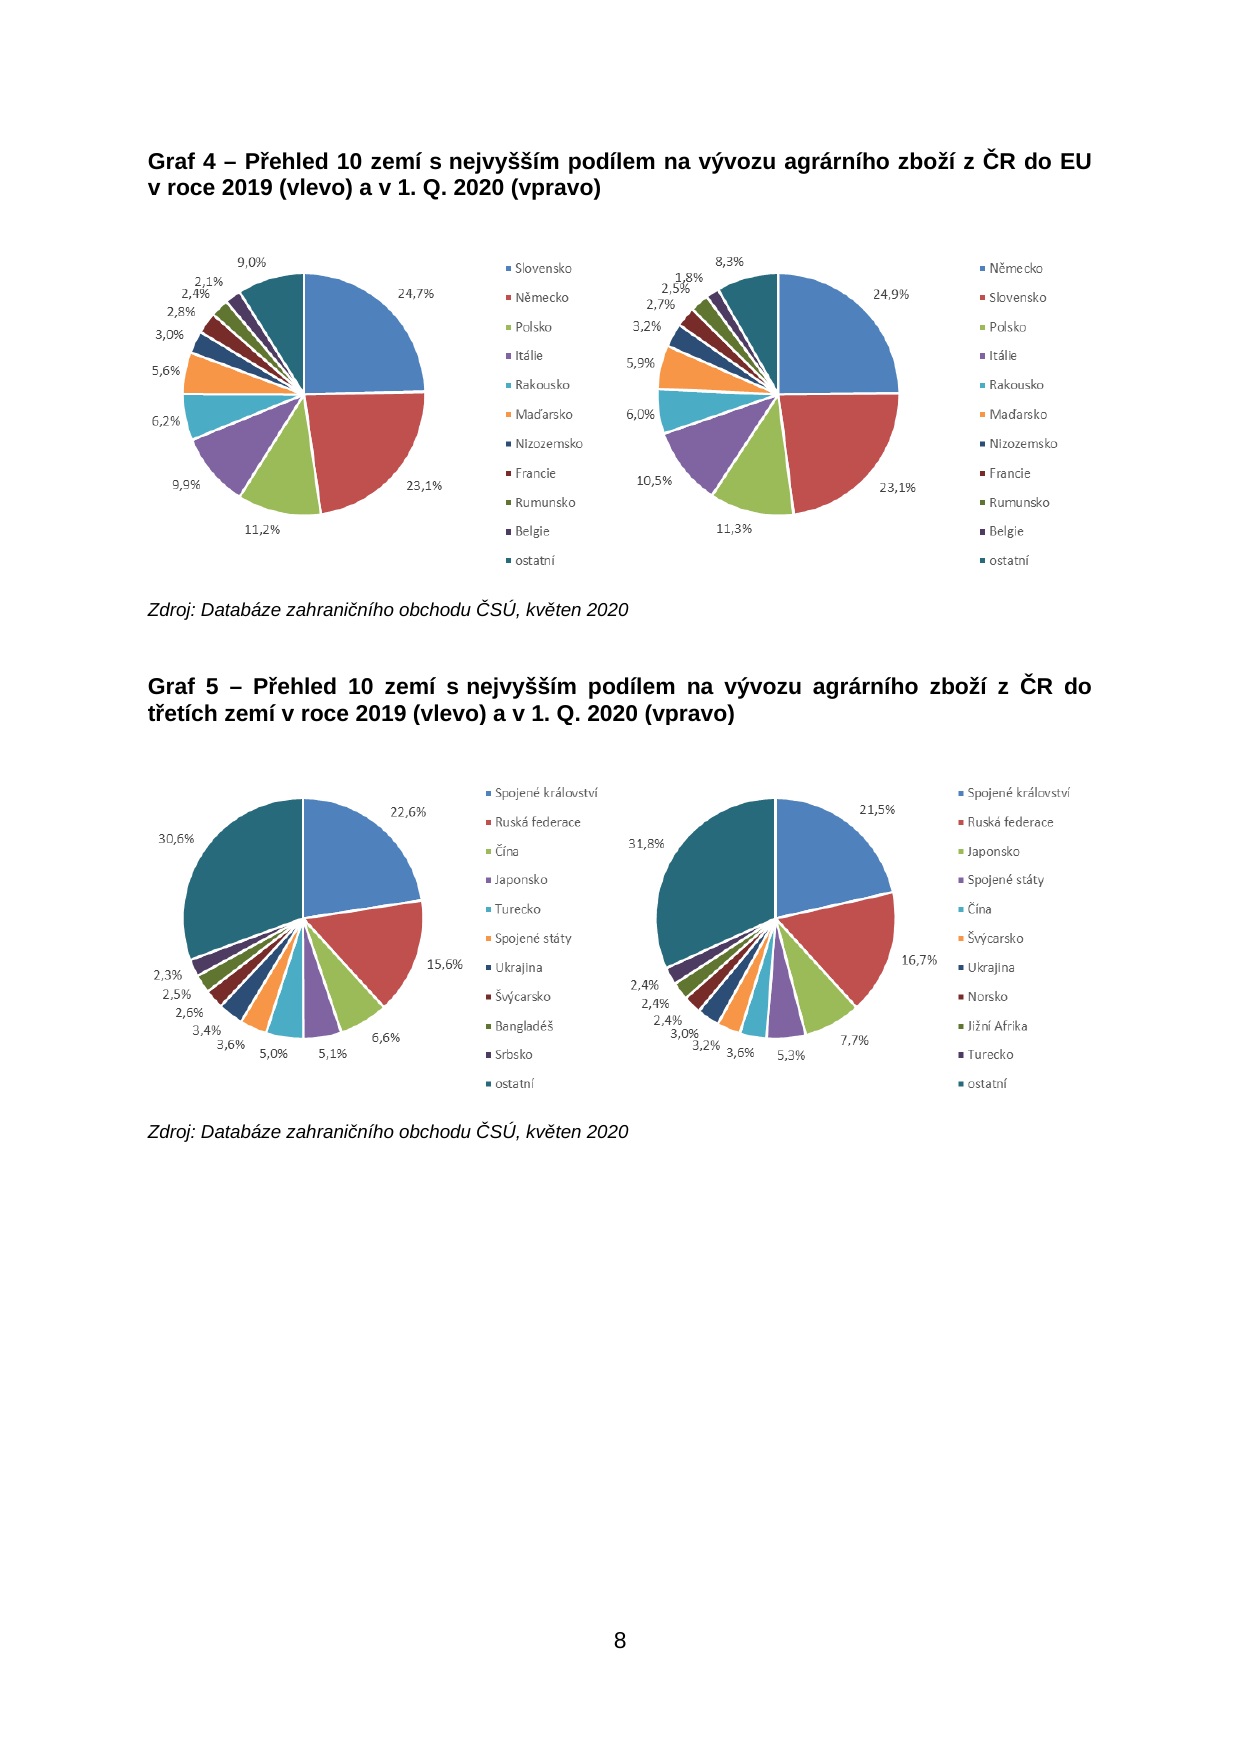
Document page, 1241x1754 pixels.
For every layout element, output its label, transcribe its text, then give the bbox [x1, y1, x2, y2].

picture [147, 725, 1094, 1122]
text Zdroj: Databáze zahraničního obchodu ČSÚ, květen 2020 [148, 1122, 1092, 1143]
text Zdroj: Databáze zahraničního obchodu ČSÚ, květen 2020 [148, 599, 1092, 620]
text Graf 5 – Přehled 10 zemí s nejvyšším podílem na vývozu agrárního zboží z ČR do třetích zemí v roce 2019 (vlevo) a v 1. Q. 2020 (vpravo) [148, 673, 1092, 725]
text Graf 4 – Přehled 10 zemí s nejvyšším podílem na vývozu agrárního zboží z ČR do EU v roce 2019 (vlevo) a v 1. Q. 2020 (vpravo) [148, 148, 1092, 200]
picture [147, 200, 1099, 599]
